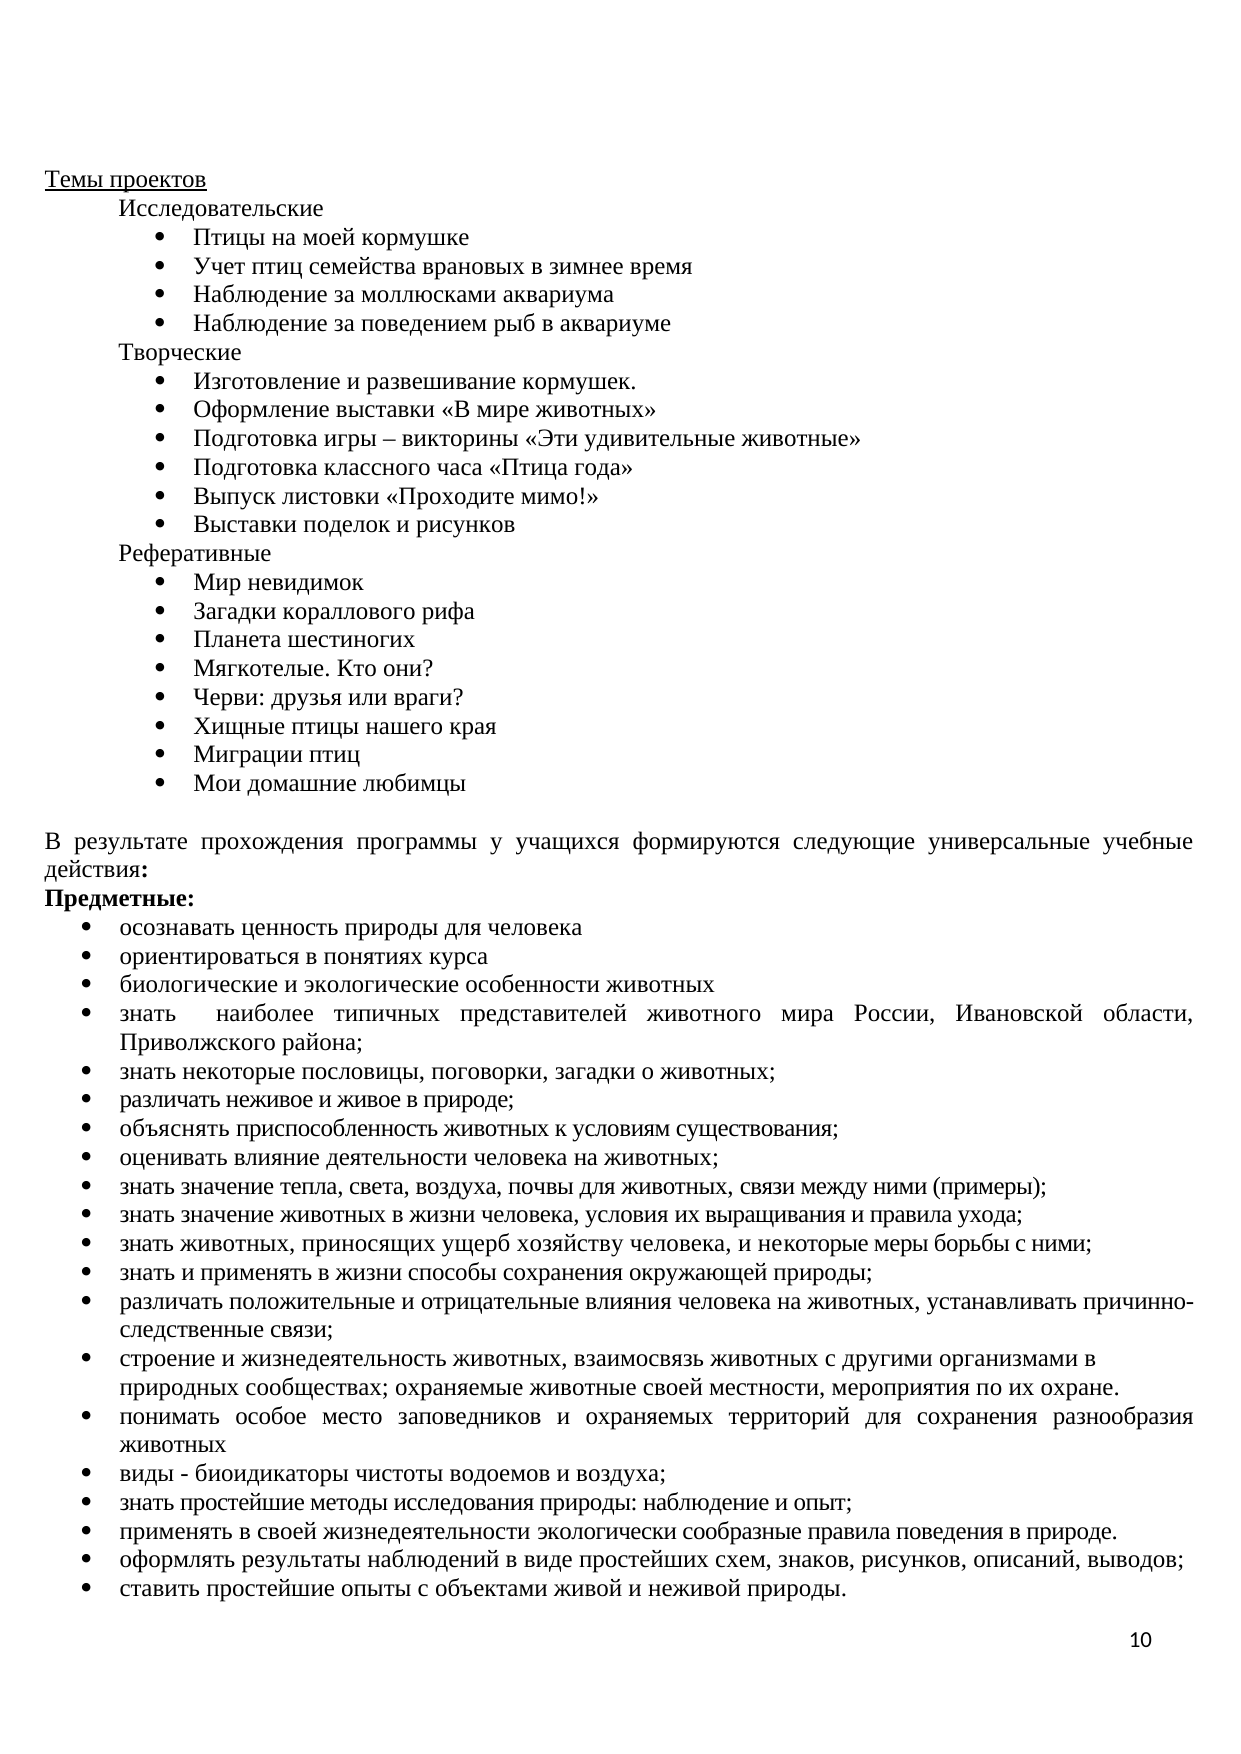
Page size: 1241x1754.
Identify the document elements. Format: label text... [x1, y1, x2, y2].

list ориентироваться в понятиях курса [82, 941, 1194, 969]
list строение и жизнедеятельность животных, взаимосвязь животных с другими организмами в природных сообществах; охраняемые животные своей местности, мероприятия по их охране. [82, 1343, 1194, 1401]
list Миграции птиц [156, 739, 1194, 768]
text Предметные: [44, 883, 1194, 912]
list знать простейшие методы исследования природы: наблюдение и опыт; [82, 1487, 1194, 1516]
list Мягкотелые. Кто они? [156, 653, 1194, 682]
list осознавать ценность природы для человека [82, 912, 1194, 941]
list Планета шестиногих [156, 624, 1194, 653]
list знать животных, приносящих ущерб хозяйству человека, и некоторые меры борьбы с ними; [82, 1228, 1194, 1257]
list Подготовка игры – викторины «Эти удивительные животные» [156, 423, 1194, 452]
text Исследовательские [44, 193, 1194, 222]
list Мир невидимок [156, 567, 1194, 596]
text Реферативные [118, 538, 1194, 567]
list Черви: друзья или враги? [156, 682, 1194, 711]
list Загадки кораллового рифа [156, 596, 1194, 624]
list знать некоторые пословицы, поговорки, загадки о животных; [82, 1056, 1194, 1084]
list понимать особое место заповедников и охраняемых территорий для сохранения разнообразия животных [82, 1401, 1194, 1458]
list оценивать влияние деятельности человека на животных; [82, 1142, 1194, 1171]
list виды - биоидикаторы чистоты водоемов и воздуха; [82, 1458, 1194, 1487]
list знать значение животных в жизни человека, условия их выращивания и правила ухода; [82, 1199, 1194, 1228]
list применять в своей жизнедеятельности экологически сообразные правила поведения в природе. [82, 1516, 1194, 1544]
text Творческие [118, 337, 1194, 366]
list Выставки поделок и рисунков [156, 509, 1194, 538]
list Изготовление и развешивание кормушек. [156, 366, 1194, 394]
list Наблюдение за поведением рыб в аквариуме [155, 308, 1194, 337]
list Мои домашние любимцы [156, 768, 1194, 797]
text В результате прохождения программы у учащихся формируются следующие универсальные учебные действия: [44, 826, 1194, 883]
list различать положительные и отрицательные влияния человека на животных, устанавливать причинно-следственные связи; [82, 1286, 1194, 1343]
list Птицы на моей кормушке [155, 222, 1194, 251]
list Наблюдение за моллюсками аквариума [155, 279, 1194, 308]
list знать значение тепла, света, воздуха, почвы для животных, связи между ними (примеры); [82, 1171, 1194, 1199]
list объяснять приспособленность животных к условиям существования; [82, 1113, 1194, 1142]
list оформлять результаты наблюдений в виде простейших схем, знаков, рисунков, описаний, выводов; [82, 1544, 1194, 1573]
list Учет птиц семейства врановых в зимнее время [155, 251, 1194, 279]
list знать наиболее типичных представителей животного мира России, Ивановской области, Приволжского района; [82, 998, 1194, 1056]
list Оформление выставки «В мире животных» [156, 394, 1194, 423]
list Хищные птицы нашего края [156, 711, 1194, 739]
list ставить простейшие опыты с объектами живой и неживой природы. [82, 1573, 1194, 1602]
list знать и применять в жизни способы сохранения окружающей природы; [82, 1257, 1194, 1286]
list Подготовка классного часа «Птица года» [156, 452, 1194, 481]
list биологические и экологические особенности животных [82, 969, 1194, 998]
list Выпуск листовки «Проходите мимо!» [156, 481, 1194, 509]
list различать неживое и живое в природе; [82, 1084, 1194, 1113]
text Темы проектов [44, 164, 1194, 193]
